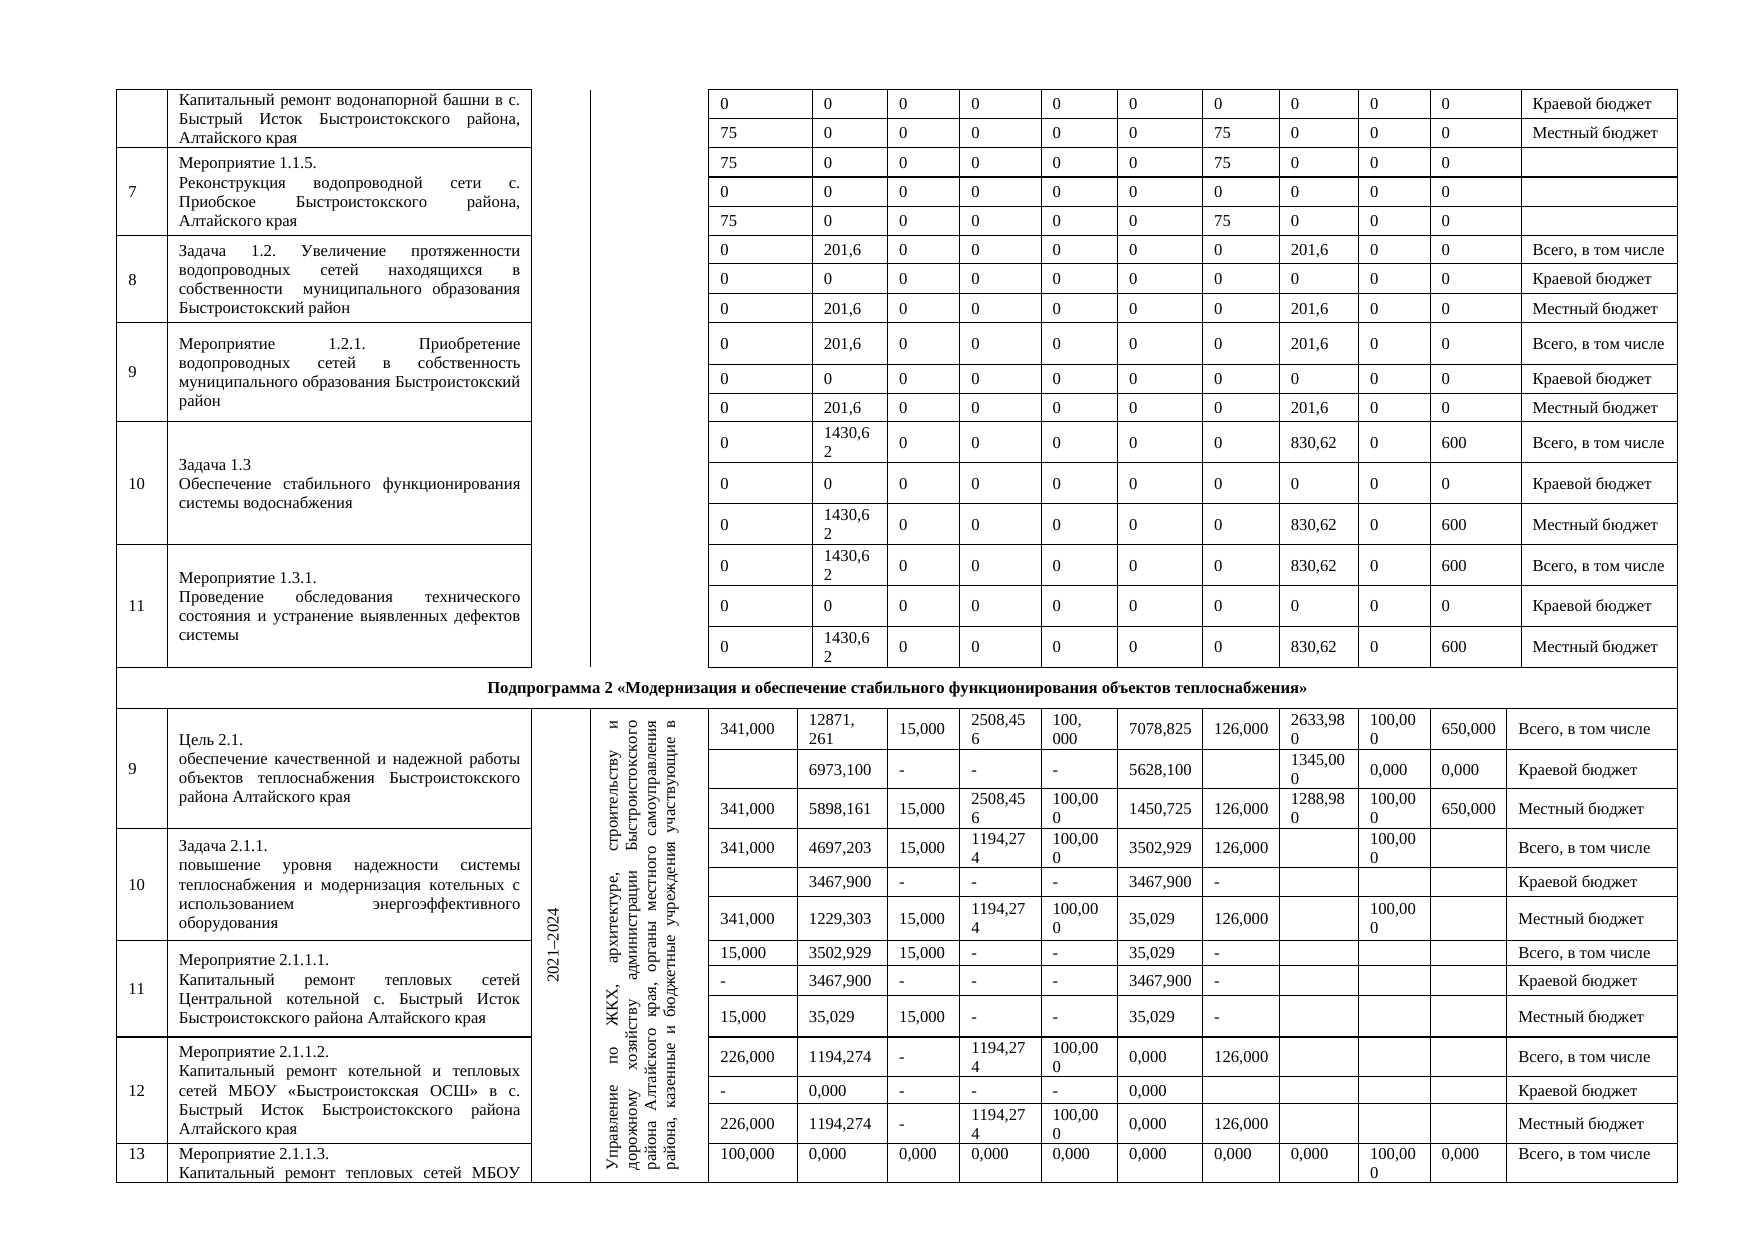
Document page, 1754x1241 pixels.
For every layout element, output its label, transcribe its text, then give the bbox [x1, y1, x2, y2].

table_cell 0,000 [1042, 1144, 1117, 1182]
table_cell Краевой бюджет [1507, 868, 1677, 896]
table_cell 15,000 [709, 996, 797, 1036]
table_cell Всего, в том числе [1522, 323, 1677, 364]
table_cell Цель 2.1. обеспечение качественной и надежной работы объектов теплоснабжения Быстроистокского района Алтайского края [168, 709, 531, 827]
table_cell 0 [1359, 504, 1430, 544]
table_cell 75 [709, 207, 812, 235]
table_cell 0 [960, 207, 1041, 235]
table_cell 0 [1118, 422, 1202, 462]
table_cell [1431, 966, 1506, 995]
table_cell 0 [813, 90, 887, 117]
table_cell 0 [1118, 323, 1202, 364]
table_cell 0 [813, 586, 887, 626]
table_cell [1203, 750, 1279, 788]
table_cell 3502,929 [798, 941, 887, 964]
table_cell 1194,274 [960, 1104, 1041, 1143]
table_cell 0 [709, 422, 812, 462]
table_cell 0 [960, 463, 1041, 503]
table_cell 100,000 [1359, 789, 1430, 827]
table_cell 0 [888, 627, 959, 667]
table_cell 0,000 [798, 1144, 887, 1182]
table_cell [1431, 1038, 1506, 1076]
table_cell 15,000 [888, 897, 959, 939]
table_cell 0 [1280, 119, 1358, 147]
table_cell 0 [1280, 90, 1358, 117]
table_cell 341,000 [709, 709, 797, 749]
table_cell 0 [1359, 323, 1430, 364]
table_cell 100,000 [1042, 1038, 1117, 1076]
table_cell 0 [813, 207, 887, 235]
table_cell 0 [1042, 207, 1117, 235]
table_cell 0 [1359, 236, 1430, 262]
table_cell 201,6 [1280, 394, 1358, 421]
table_cell 0,000 [1280, 1144, 1358, 1182]
table_cell 201,6 [1280, 236, 1358, 262]
table_cell 0,000 [1431, 1144, 1506, 1182]
table_cell 0 [1280, 207, 1358, 235]
table_cell 100, 000 [1042, 709, 1117, 749]
table_cell 0 [1280, 178, 1358, 206]
table_cell 0 [1203, 422, 1279, 462]
table_cell [591, 421, 708, 544]
table_cell 5898,161 [798, 789, 887, 827]
table_cell 0 [888, 365, 959, 393]
table_cell 100,000 [1359, 897, 1430, 939]
table_cell Краевой бюджет [1522, 90, 1677, 117]
table_cell 0 [1118, 294, 1202, 322]
table_cell 0 [1431, 178, 1521, 206]
table_cell 201,6 [813, 294, 887, 322]
table_cell Местный бюджет [1522, 504, 1677, 544]
table_cell 0 [709, 463, 812, 503]
table_cell 0 [888, 264, 959, 293]
table_cell 0 [1359, 148, 1430, 176]
table_cell 0 [1042, 627, 1117, 667]
table_cell 0,000 [960, 1144, 1041, 1182]
table_cell [1280, 996, 1358, 1036]
table_cell [1522, 207, 1677, 235]
table_cell Краевой бюджет [1522, 586, 1677, 626]
table_cell Местный бюджет [1522, 294, 1677, 322]
table_cell 0 [888, 294, 959, 322]
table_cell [168, 1144, 531, 1182]
table_cell 1345,000 [1280, 750, 1358, 788]
table_cell 341,000 [709, 789, 797, 827]
table_cell 0 [960, 119, 1041, 147]
table_cell 0 [1203, 504, 1279, 544]
table_cell - [888, 750, 959, 788]
table_cell 0 [709, 586, 812, 626]
table_cell [1280, 966, 1358, 995]
table_cell [1431, 1104, 1506, 1143]
table_cell 100,000 [709, 1144, 797, 1182]
table_cell 0 [709, 236, 812, 262]
table_cell 0 [1431, 148, 1521, 176]
table_cell [532, 544, 590, 667]
table_cell 0 [709, 365, 812, 393]
table_cell Местный бюджет [1507, 1104, 1677, 1143]
table_cell 15,000 [888, 829, 959, 867]
table_cell 0 [1431, 394, 1521, 421]
table_cell 0 [1118, 207, 1202, 235]
table_cell Всего, в том числе [1507, 1144, 1677, 1182]
table_cell 0 [888, 323, 959, 364]
table_cell [1359, 1104, 1430, 1143]
table_cell 0,000 [1431, 750, 1506, 788]
table_cell 1229,303 [798, 897, 887, 939]
table_cell 600 [1431, 545, 1521, 585]
table_cell 0 [1042, 90, 1117, 117]
table_cell 341,000 [709, 829, 797, 867]
table_cell Всего, в том числе [1522, 236, 1677, 262]
table_cell 0 [1118, 178, 1202, 206]
table_cell Всего, в том числе [1522, 545, 1677, 585]
table_cell 0 [960, 586, 1041, 626]
table_cell 600 [1431, 422, 1521, 462]
table_cell [1522, 178, 1677, 206]
table_cell [1431, 829, 1506, 867]
table_cell 201,6 [1280, 294, 1358, 322]
table_cell 0 [1118, 463, 1202, 503]
table_cell 0 [1203, 365, 1279, 393]
table_cell 0 [960, 627, 1041, 667]
table_cell 0 [1203, 236, 1279, 262]
table_cell [1280, 941, 1358, 964]
table_cell Мероприятие 1.3.1. Проведение обследования технического состояния и устранение выявленных дефектов системы [168, 545, 531, 667]
table_cell 830,62 [1280, 422, 1358, 462]
table_cell 0 [1203, 90, 1279, 117]
table_cell Задача 2.1.1. повышение уровня надежности системы теплоснабжения и модернизация котельных с использованием энергоэффективного оборудования [168, 829, 531, 939]
table_cell 0 [1431, 463, 1521, 503]
table_cell Задача 1.3 Обеспечение стабильного функционирования системы водоснабжения [168, 422, 531, 544]
table_cell - [709, 1077, 797, 1103]
table_cell - [960, 750, 1041, 788]
table_cell 15,000 [888, 996, 959, 1036]
table_cell 100,000 [1042, 1104, 1117, 1143]
table_cell [1359, 996, 1430, 1036]
table_cell 9 [117, 709, 167, 827]
table_cell - [888, 1077, 959, 1103]
table_cell [591, 544, 708, 667]
table_cell [1280, 1038, 1358, 1076]
table_cell - [888, 1104, 959, 1143]
table_cell 3467,900 [798, 966, 887, 995]
table_cell 1194,274 [960, 829, 1041, 867]
table_cell 0,000 [1118, 1038, 1202, 1076]
table_cell 7078,825 [1118, 709, 1202, 749]
table_cell 0 [888, 119, 959, 147]
table_cell 0 [1042, 236, 1117, 262]
table_cell 0 [960, 294, 1041, 322]
table_cell Местный бюджет [1522, 627, 1677, 667]
table_cell 100,000 [1359, 709, 1430, 749]
table_cell 0 [888, 545, 959, 585]
table_cell Местный бюджет [1522, 394, 1677, 421]
table_cell 0 [1203, 627, 1279, 667]
table_cell 0 [1042, 463, 1117, 503]
table_cell 75 [1203, 148, 1279, 176]
table_cell 0 [1359, 119, 1430, 147]
table_cell 3467,900 [1118, 868, 1202, 896]
table_cell - [888, 1038, 959, 1076]
table_cell 0 [960, 178, 1041, 206]
table_cell 0 [1118, 394, 1202, 421]
table_cell 4697,203 [798, 829, 887, 867]
table_cell 0 [813, 148, 887, 176]
table_cell Краевой бюджет [1507, 750, 1677, 788]
table_cell 1450,725 [1118, 789, 1202, 827]
table_cell 830,62 [1280, 504, 1358, 544]
table_cell 126,000 [1203, 897, 1279, 939]
table_cell 100,000 [1042, 897, 1117, 939]
table_cell 600 [1431, 627, 1521, 667]
table_cell 126,000 [1203, 1038, 1279, 1076]
table_cell Краевой бюджет [1522, 365, 1677, 393]
table_cell 0 [1431, 119, 1521, 147]
table_cell 0 [1359, 463, 1430, 503]
table_cell 650,000 [1431, 789, 1506, 827]
table_cell Местный бюджет [1522, 119, 1677, 147]
table_cell [1431, 897, 1506, 939]
table_cell - [1042, 966, 1117, 995]
table_cell 0 [709, 627, 812, 667]
table_cell 0,000 [798, 1077, 887, 1103]
table_cell 1430,62 [813, 422, 887, 462]
table_cell 0 [888, 90, 959, 117]
table_cell 0 [1359, 294, 1430, 322]
table_cell - [1042, 1077, 1117, 1103]
table_cell 0 [709, 323, 812, 364]
table_cell - [960, 996, 1041, 1036]
table_cell 0 [888, 504, 959, 544]
table_cell 0 [1042, 264, 1117, 293]
table_cell 126,000 [1203, 709, 1279, 749]
table_cell 0 [1042, 504, 1117, 544]
table_cell 0 [1431, 207, 1521, 235]
table_cell 0 [960, 545, 1041, 585]
table_cell - [960, 1077, 1041, 1103]
table_cell 0 [888, 207, 959, 235]
table_cell [1359, 966, 1430, 995]
table_cell 3467,900 [798, 868, 887, 896]
table_cell 0 [1203, 586, 1279, 626]
table_cell 35,029 [1118, 941, 1202, 964]
table_cell 8 [117, 236, 167, 322]
table_cell [1359, 868, 1430, 896]
table_cell 0 [709, 394, 812, 421]
table_cell 0 [1042, 148, 1117, 176]
table_cell 0 [709, 90, 812, 117]
table_cell [1431, 868, 1506, 896]
table_cell 0 [1118, 365, 1202, 393]
table_cell 0 [960, 394, 1041, 421]
table_cell 35,029 [1118, 897, 1202, 939]
table_cell 0 [1359, 365, 1430, 393]
table_cell [709, 750, 797, 788]
table_cell 0 [1118, 504, 1202, 544]
table_cell 0 [1203, 294, 1279, 322]
table_cell - [1203, 996, 1279, 1036]
table_cell 0 [1042, 294, 1117, 322]
table_cell 2508,456 [960, 789, 1041, 827]
table_cell 0,000 [1359, 750, 1430, 788]
table_cell 0 [888, 178, 959, 206]
table_cell - [1042, 868, 1117, 896]
table_cell 0 [888, 586, 959, 626]
table_cell 0 [1203, 394, 1279, 421]
table_cell 0 [1359, 90, 1430, 117]
table_cell Управление по ЖКХ, архитектуре, строительству и дорожному хозяйству администрации Быстроистокского района Алтайского края, органы местного самоуправления района, казенные и бюджетные учреждения участвующие в реализации мероприятий программы [591, 709, 708, 1182]
table_cell 0 [1431, 294, 1521, 322]
table_cell 0 [888, 394, 959, 421]
table_cell 0 [709, 504, 812, 544]
table_cell [1280, 1077, 1358, 1103]
table_cell 0 [1431, 236, 1521, 262]
table_cell 0 [1359, 207, 1430, 235]
table_cell - [960, 966, 1041, 995]
table_cell 0 [1431, 586, 1521, 626]
table_cell 226,000 [709, 1104, 797, 1143]
table_cell 0 [1359, 264, 1430, 293]
table_cell 0 [960, 264, 1041, 293]
table_cell 0 [960, 90, 1041, 117]
table_cell 0,000 [1203, 1144, 1279, 1182]
table_cell 0 [1042, 178, 1117, 206]
table_cell 0 [813, 264, 887, 293]
table_cell 0,000 [888, 1144, 959, 1182]
table_cell [1359, 941, 1430, 964]
table_cell 1288,980 [1280, 789, 1358, 827]
table_cell 126,000 [1203, 789, 1279, 827]
table_cell 341,000 [709, 897, 797, 939]
table_cell 0 [1203, 545, 1279, 585]
table_cell 201,6 [1280, 323, 1358, 364]
table_cell 201,6 [813, 394, 887, 421]
table_cell 0 [1118, 119, 1202, 147]
table_cell 226,000 [709, 1038, 797, 1076]
table_cell 0 [1359, 545, 1430, 585]
table_cell Местный бюджет [1507, 789, 1677, 827]
table_cell Краевой бюджет [1507, 966, 1677, 995]
table_cell [1431, 1077, 1506, 1103]
table_cell 1430,62 [813, 545, 887, 585]
table_cell 0 [813, 178, 887, 206]
table_cell 0 [960, 236, 1041, 262]
table_cell 100,000 [1042, 829, 1117, 867]
table_cell 11 [117, 941, 167, 1036]
table_cell 600 [1431, 504, 1521, 544]
table_cell Мероприятие 2.1.1.1. Капитальный ремонт тепловых сетей Центральной котельной с. Быстрый Исток Быстроистокского района Алтайского края [168, 941, 531, 1036]
table_cell 830,62 [1280, 627, 1358, 667]
table_cell 0 [960, 422, 1041, 462]
table_cell Всего, в том числе [1507, 709, 1677, 749]
table_cell 3502,929 [1118, 829, 1202, 867]
table_cell 10 [117, 422, 167, 544]
table_cell 0 [1118, 90, 1202, 117]
table_cell - [1042, 996, 1117, 1036]
table_cell 0 [1203, 264, 1279, 293]
table_cell 0 [1203, 178, 1279, 206]
table_cell 75 [1203, 207, 1279, 235]
table_cell 3467,900 [1118, 966, 1202, 995]
table_cell 0 [1042, 365, 1117, 393]
table_cell [1280, 1104, 1358, 1143]
table_cell [1280, 868, 1358, 896]
table_cell 0 [1431, 90, 1521, 117]
table_cell 15,000 [709, 941, 797, 964]
table_cell Подпрограмма 2 «Модернизация и обеспечение стабильного функционирования объектов теплоснабжения» [117, 667, 1677, 708]
table_cell 0 [1280, 586, 1358, 626]
table_cell - [709, 966, 797, 995]
table_cell Краевой бюджет [1507, 1077, 1677, 1103]
table_cell - [1042, 750, 1117, 788]
table_cell 2021–2024 [532, 709, 590, 1182]
table_cell 35,029 [1118, 996, 1202, 1036]
table_cell 201,6 [813, 323, 887, 364]
table_cell Местный бюджет [1507, 897, 1677, 939]
table_cell 75 [709, 148, 812, 176]
table_cell - [1203, 966, 1279, 995]
table_cell 0 [1431, 323, 1521, 364]
table_cell 6973,100 [798, 750, 887, 788]
table_cell 0 [709, 294, 812, 322]
table_cell - [888, 966, 959, 995]
table_cell [1280, 897, 1358, 939]
table_cell 0 [1042, 545, 1117, 585]
table_cell 2633,980 [1280, 709, 1358, 749]
table_cell 1194,274 [960, 1038, 1041, 1076]
table_cell 0 [1203, 463, 1279, 503]
table_cell 0 [960, 148, 1041, 176]
table_cell [1431, 996, 1506, 1036]
table_cell [532, 421, 590, 544]
table_cell 75 [1203, 119, 1279, 147]
table_cell 650,000 [1431, 709, 1506, 749]
table_cell 35,029 [798, 996, 887, 1036]
table_cell Краевой бюджет [1522, 264, 1677, 293]
table_cell 1194,274 [798, 1038, 887, 1076]
table_cell 0 [709, 178, 812, 206]
table_cell 0 [1118, 545, 1202, 585]
table_cell - [1203, 868, 1279, 896]
table_cell 13 [117, 1144, 167, 1182]
table_cell Всего, в том числе [1507, 829, 1677, 867]
table_cell 0 [1431, 264, 1521, 293]
table_cell 0 [1118, 236, 1202, 262]
table_cell [1203, 1077, 1279, 1103]
table_cell 0 [1042, 586, 1117, 626]
table_cell [1431, 941, 1506, 964]
table_cell 0 [709, 264, 812, 293]
table_cell 0 [813, 365, 887, 393]
table_cell 1194,274 [960, 897, 1041, 939]
table_cell [1522, 148, 1677, 176]
table_cell 1194,274 [798, 1104, 887, 1143]
table_cell 0 [813, 119, 887, 147]
table_cell [1359, 1038, 1430, 1076]
table_cell 0 [960, 504, 1041, 544]
table_cell 126,000 [1203, 1104, 1279, 1143]
table_cell 126,000 [1203, 829, 1279, 867]
table_cell Краевой бюджет [1522, 463, 1677, 503]
table_cell 0 [1359, 178, 1430, 206]
table_cell 0 [813, 463, 887, 503]
table_cell 15,000 [888, 941, 959, 964]
table_cell Мероприятие 2.1.1.2. Капитальный ремонт котельной и тепловых сетей МБОУ «Быстроистокская ОСШ» в с. Быстрый Исток Быстроистокского района Алтайского края [168, 1038, 531, 1143]
table_cell 0 [960, 365, 1041, 393]
table_cell 75 [709, 119, 812, 147]
table_cell 0 [1280, 365, 1358, 393]
table_cell 0 [1118, 586, 1202, 626]
table_cell 201,6 [813, 236, 887, 262]
table_cell 0 [709, 545, 812, 585]
table_cell Задача 1.2. Увеличение протяженности водопроводных сетей находящихся в собственности муниципального образования Быстроистокский район [168, 236, 531, 322]
table_cell [709, 868, 797, 896]
table_cell 0 [1280, 264, 1358, 293]
table_cell 0 [1042, 394, 1117, 421]
table_cell 0 [1359, 394, 1430, 421]
table_cell 0 [1118, 627, 1202, 667]
table_cell - [1042, 941, 1117, 964]
table_cell 0 [888, 422, 959, 462]
table_cell Мероприятие 1.1.5. Реконструкция водопроводной сети с. Приобское Быстроистокского района, Алтайского края [168, 148, 531, 235]
table_cell 0 [960, 323, 1041, 364]
table_cell 0 [1359, 586, 1430, 626]
table_cell Мероприятие 1.2.1. Приобретение водопроводных сетей в собственность муниципального образования Быстроистокский район [168, 323, 531, 421]
table_cell [1280, 829, 1358, 867]
table_cell 0 [1431, 365, 1521, 393]
table_cell 0 [1042, 323, 1117, 364]
table_cell Местный бюджет [1507, 996, 1677, 1036]
table_cell 0,000 [1118, 1144, 1202, 1182]
table_cell 0 [888, 148, 959, 176]
table_cell - [1203, 941, 1279, 964]
table_cell - [960, 868, 1041, 896]
table_cell 0 [1359, 422, 1430, 462]
table_cell [1359, 1077, 1430, 1103]
table_cell Всего, в том числе [1507, 941, 1677, 964]
table_cell Всего, в том числе [1507, 1038, 1677, 1076]
table_cell 15,000 [888, 709, 959, 749]
table_cell 7 [117, 148, 167, 235]
table_cell - [960, 941, 1041, 964]
table_cell 1430,62 [813, 627, 887, 667]
table_cell 6 [117, 90, 167, 147]
table_cell 0 [888, 463, 959, 503]
table_cell 11 [117, 545, 167, 667]
table_cell 830,62 [1280, 545, 1358, 585]
table_cell Всего, в том числе [1522, 422, 1677, 462]
table_cell 100,000 [1359, 1144, 1430, 1182]
table_cell 0 [1118, 264, 1202, 293]
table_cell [168, 90, 531, 147]
table_cell 0 [1280, 463, 1358, 503]
table_cell 9 [117, 323, 167, 421]
table_cell 0 [1042, 422, 1117, 462]
table_cell 2508,456 [960, 709, 1041, 749]
table_cell 0 [1118, 148, 1202, 176]
table_cell 1430,62 [813, 504, 887, 544]
table_cell 0 [1203, 323, 1279, 364]
table_cell 5628,100 [1118, 750, 1202, 788]
table_cell 12871, 261 [798, 709, 887, 749]
table_cell 0,000 [1118, 1077, 1202, 1103]
table_cell 12 [117, 1038, 167, 1143]
table_cell 0 [888, 236, 959, 262]
table_cell 10 [117, 829, 167, 939]
table_cell 0,000 [1118, 1104, 1202, 1143]
table_cell - [888, 868, 959, 896]
table_cell 0 [1042, 119, 1117, 147]
table_cell 0 [1280, 148, 1358, 176]
table_cell 15,000 [888, 789, 959, 827]
table_cell 100,000 [1042, 789, 1117, 827]
table_cell 0 [1359, 627, 1430, 667]
table_cell 100,000 [1359, 829, 1430, 867]
